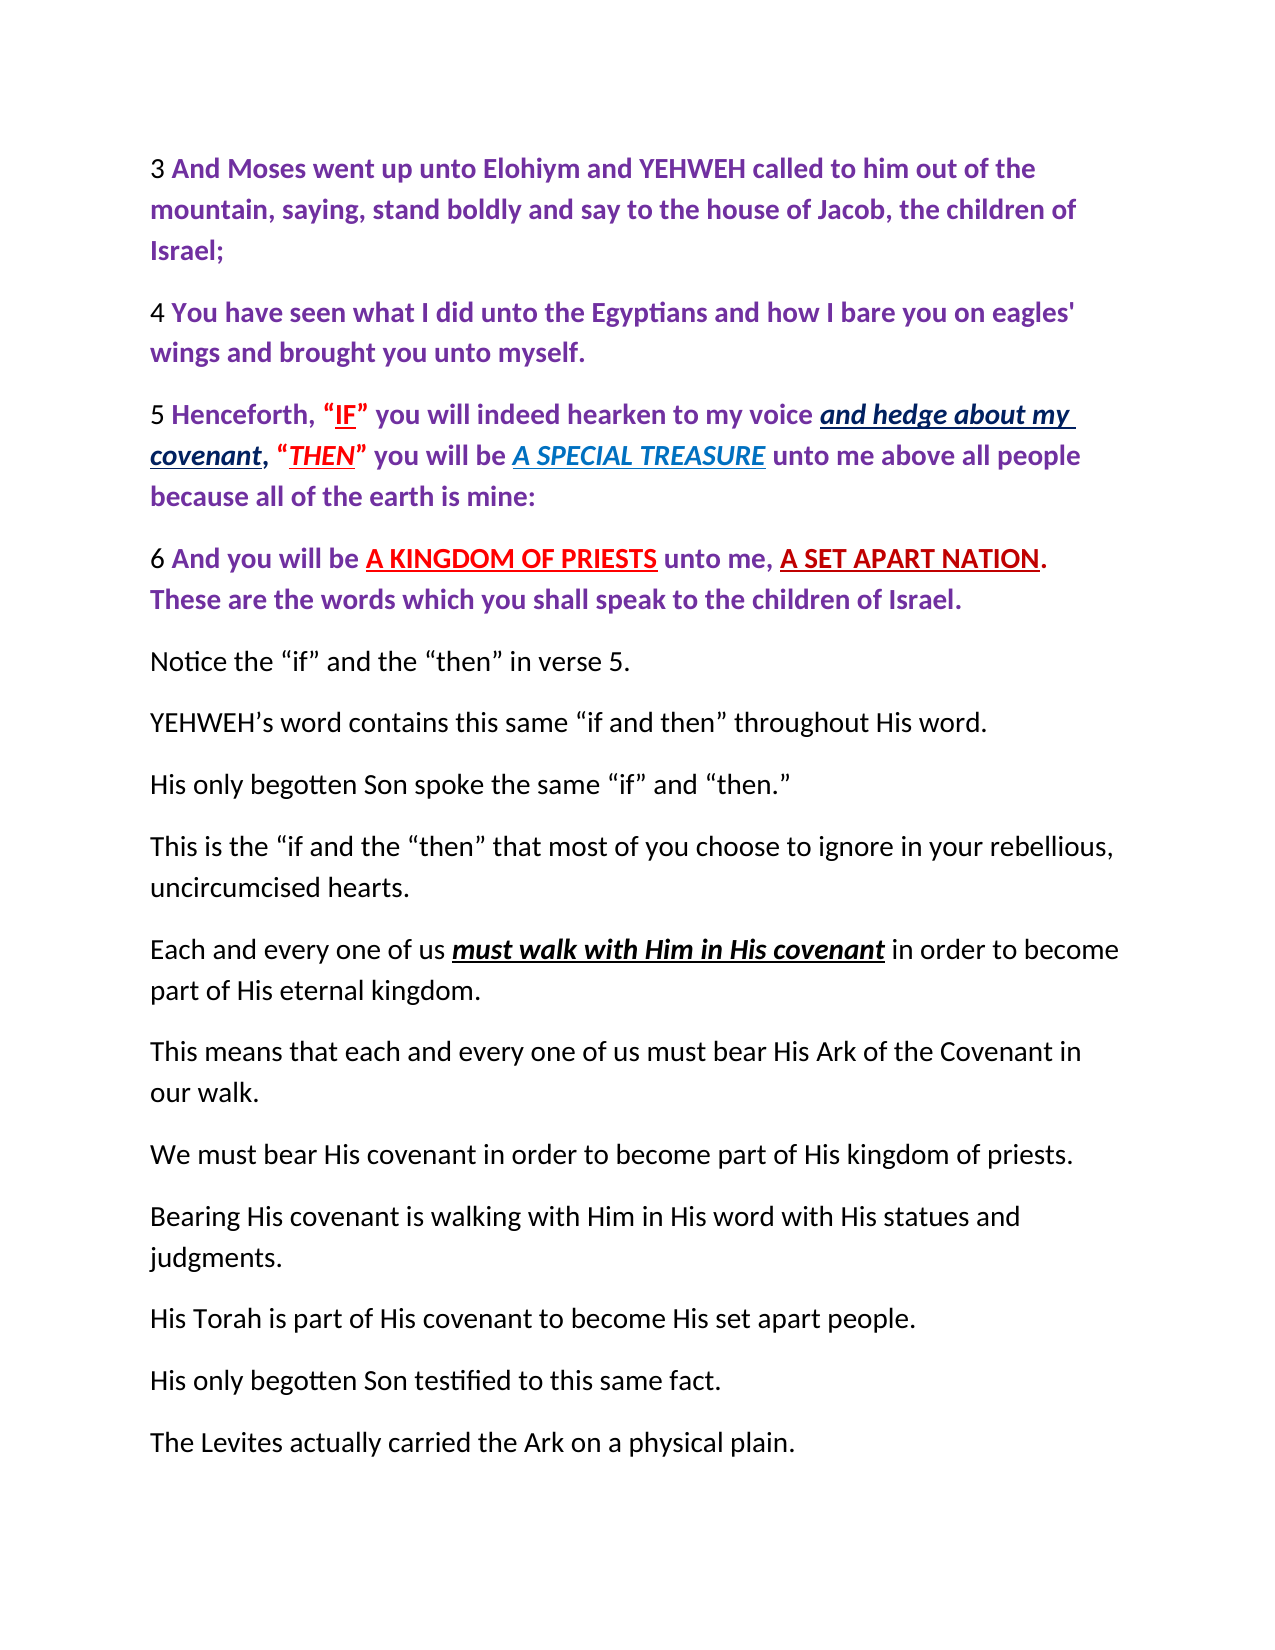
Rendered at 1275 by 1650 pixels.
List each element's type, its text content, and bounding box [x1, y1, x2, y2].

text YEHWEH’s word contains this same “if and then” throughout His word. [150, 704, 1125, 740]
text 5 Henceforth, “IF” you will indeed hearken to my voice and hedge about my covenant, “THEN” you will be A SPECIAL TREASURE unto me above all people because all of the earth is mine: [150, 396, 1125, 514]
text His Torah is part of His covenant to become His set apart people. [150, 1301, 1125, 1336]
text 6 And you will be A KINGDOM OF PRIESTS unto me, A SET APART NATION. These are the words which you shall speak to the children of Israel. [150, 540, 1125, 617]
text This means that each and every one of us must bear His Ark of the Covenant in our walk. [150, 1033, 1125, 1110]
text 3 And Moses went up unto Elohiym and YEHWEH called to him out of the mountain, saying, stand boldly and say to the house of Jacob, the children of Israel; [150, 150, 1125, 267]
text This is the “if and the “then” that most of you choose to ignore in your rebellious, uncircumcised hearts. [150, 828, 1125, 904]
text His only begotten Son spoke the same “if” and “then.” [150, 766, 1125, 802]
text We must bear His covenant in order to become part of His kingdom of priests. [150, 1136, 1125, 1172]
text The Levites actually carried the Ark on a physical plain. [150, 1424, 1125, 1460]
text 4 You have seen what I did unto the Egyptians and how I bare you on eagles' wings and brought you unto myself. [150, 294, 1125, 370]
text Each and every one of us must walk with Him in His covenant in order to become part of His eternal kingdom. [150, 931, 1125, 1007]
text His only begotten Son testified to this same fact. [150, 1362, 1125, 1398]
text Bearing His covenant is walking with Him in His word with His statues and judgments. [150, 1198, 1125, 1274]
text Notice the “if” and the “then” in verse 5. [150, 643, 1125, 678]
